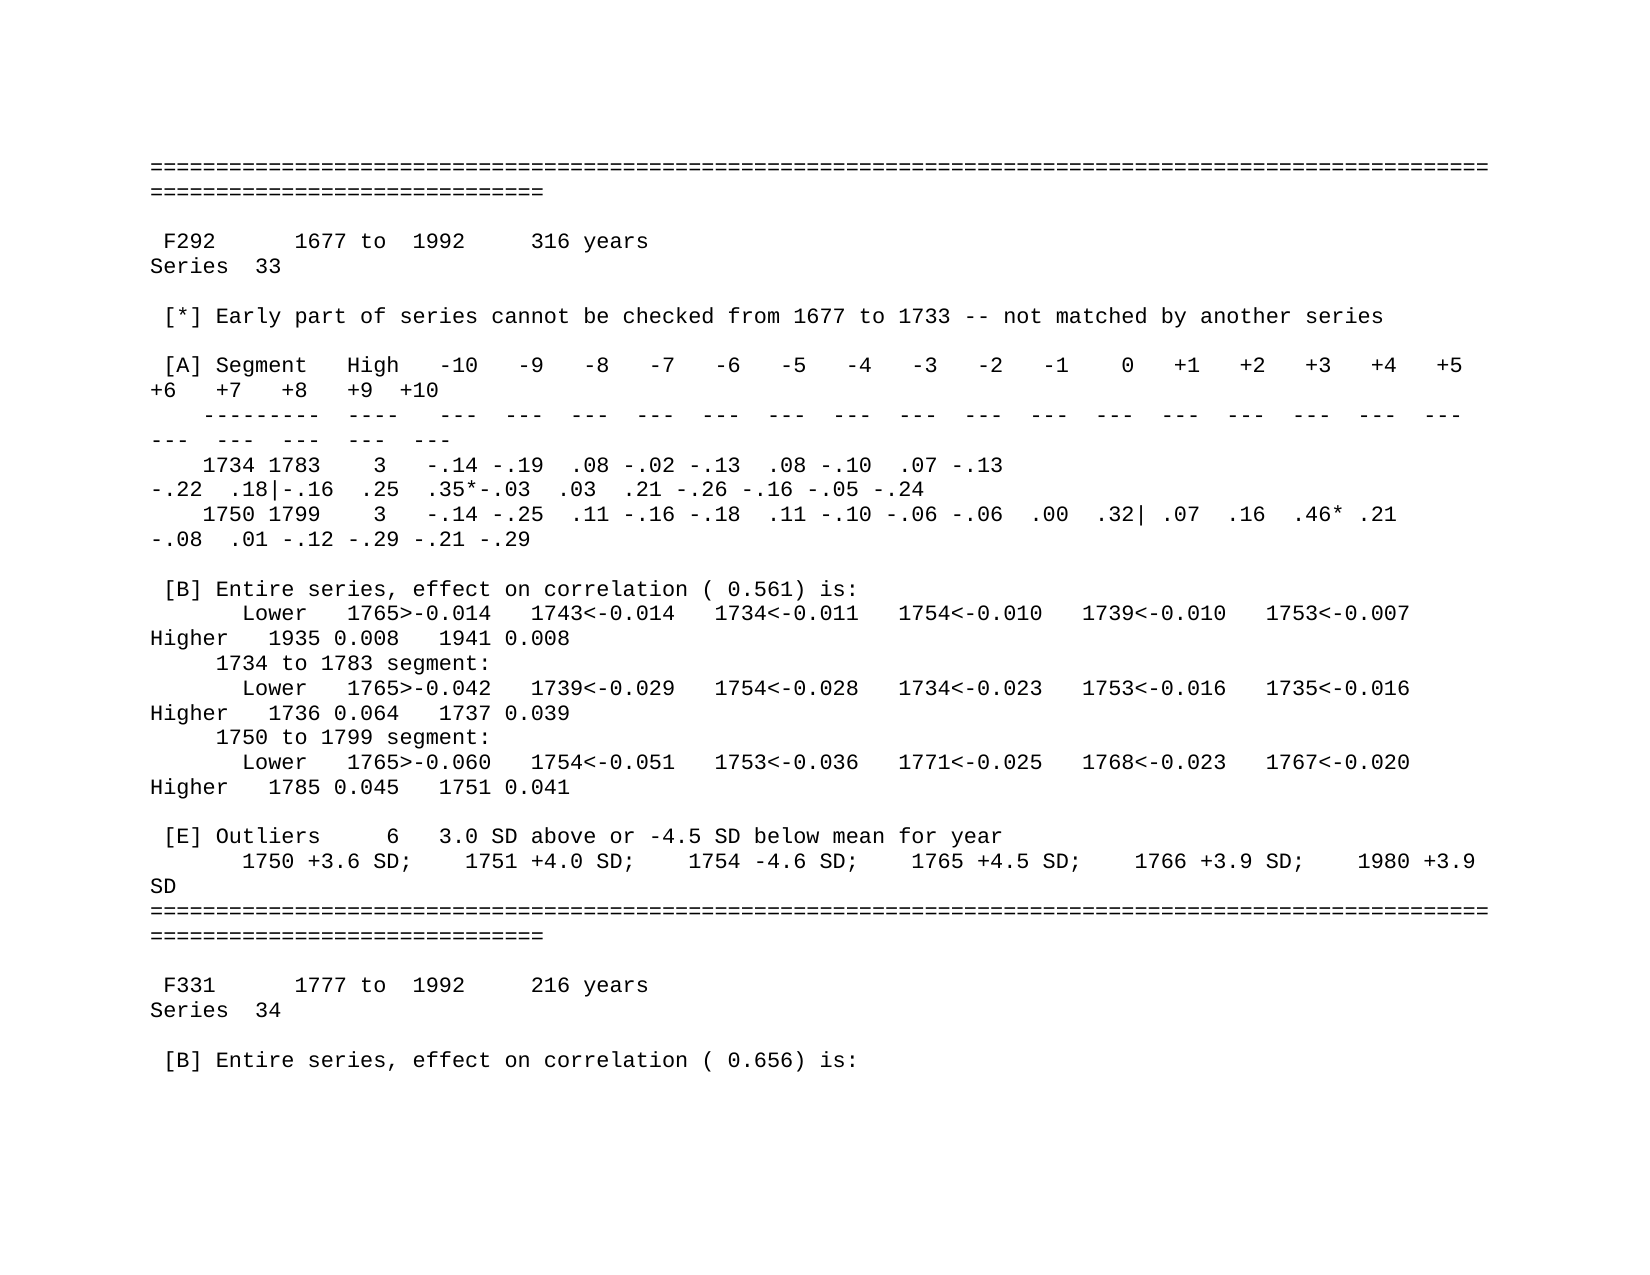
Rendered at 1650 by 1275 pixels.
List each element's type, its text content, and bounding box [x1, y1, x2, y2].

text Lower 1765>-0.042 1739<-0.029 1754<-0.028 1734<-0.023 1753<-0.016 1735<-0.016 Higher 1736 0.064 1737 0.039 [150, 677, 1500, 727]
text Lower 1765>-0.060 1754<-0.051 1753<-0.036 1771<-0.025 1768<-0.023 1767<-0.020 Higher 1785 0.045 1751 0.041 [150, 751, 1500, 801]
text ==================================================================================================================================== [150, 900, 1500, 950]
text 1750 +3.6 SD; 1751 +4.0 SD; 1754 -4.6 SD; 1765 +4.5 SD; 1766 +3.9 SD; 1980 +3.9 SD [150, 851, 1500, 900]
text Lower 1765>-0.014 1743<-0.014 1734<-0.011 1754<-0.010 1739<-0.010 1753<-0.007 Higher 1935 0.008 1941 0.008 [150, 603, 1500, 652]
text 1734 1783 3 -.14 -.19 .08 -.02 -.13 .08 -.10 .07 -.13 -.22 .18|-.16 .25 .35*-.03 .03 .21 -.26 -.16 -.05 -.24 [150, 454, 1500, 503]
text [E] Outliers 6 3.0 SD above or -4.5 SD below mean for year [150, 826, 1500, 851]
text [B] Entire series, effect on correlation ( 0.656) is: [150, 1049, 1500, 1074]
text 1734 to 1783 segment: [150, 652, 1500, 677]
text [B] Entire series, effect on correlation ( 0.561) is: [150, 578, 1500, 603]
text 1750 1799 3 -.14 -.25 .11 -.16 -.18 .11 -.10 -.06 -.06 .00 .32| .07 .16 .46* .21 -.08 .01 -.12 -.29 -.21 -.29 [150, 503, 1500, 553]
text [A] Segment High -10 -9 -8 -7 -6 -5 -4 -3 -2 -1 0 +1 +2 +3 +4 +5 +6 +7 +8 +9 +10 [150, 355, 1500, 404]
text F292 1677 to 1992 316 years Series 33 [150, 231, 1500, 280]
text F331 1777 to 1992 216 years Series 34 [150, 974, 1500, 1024]
text --------- ---- --- --- --- --- --- --- --- --- --- --- --- --- --- --- --- --- --- --- --- --- --- [150, 404, 1500, 454]
text ==================================================================================================================================== [150, 156, 1500, 206]
text 1750 to 1799 segment: [150, 727, 1500, 751]
text [*] Early part of series cannot be checked from 1677 to 1733 -- not matched by another series [150, 305, 1500, 330]
